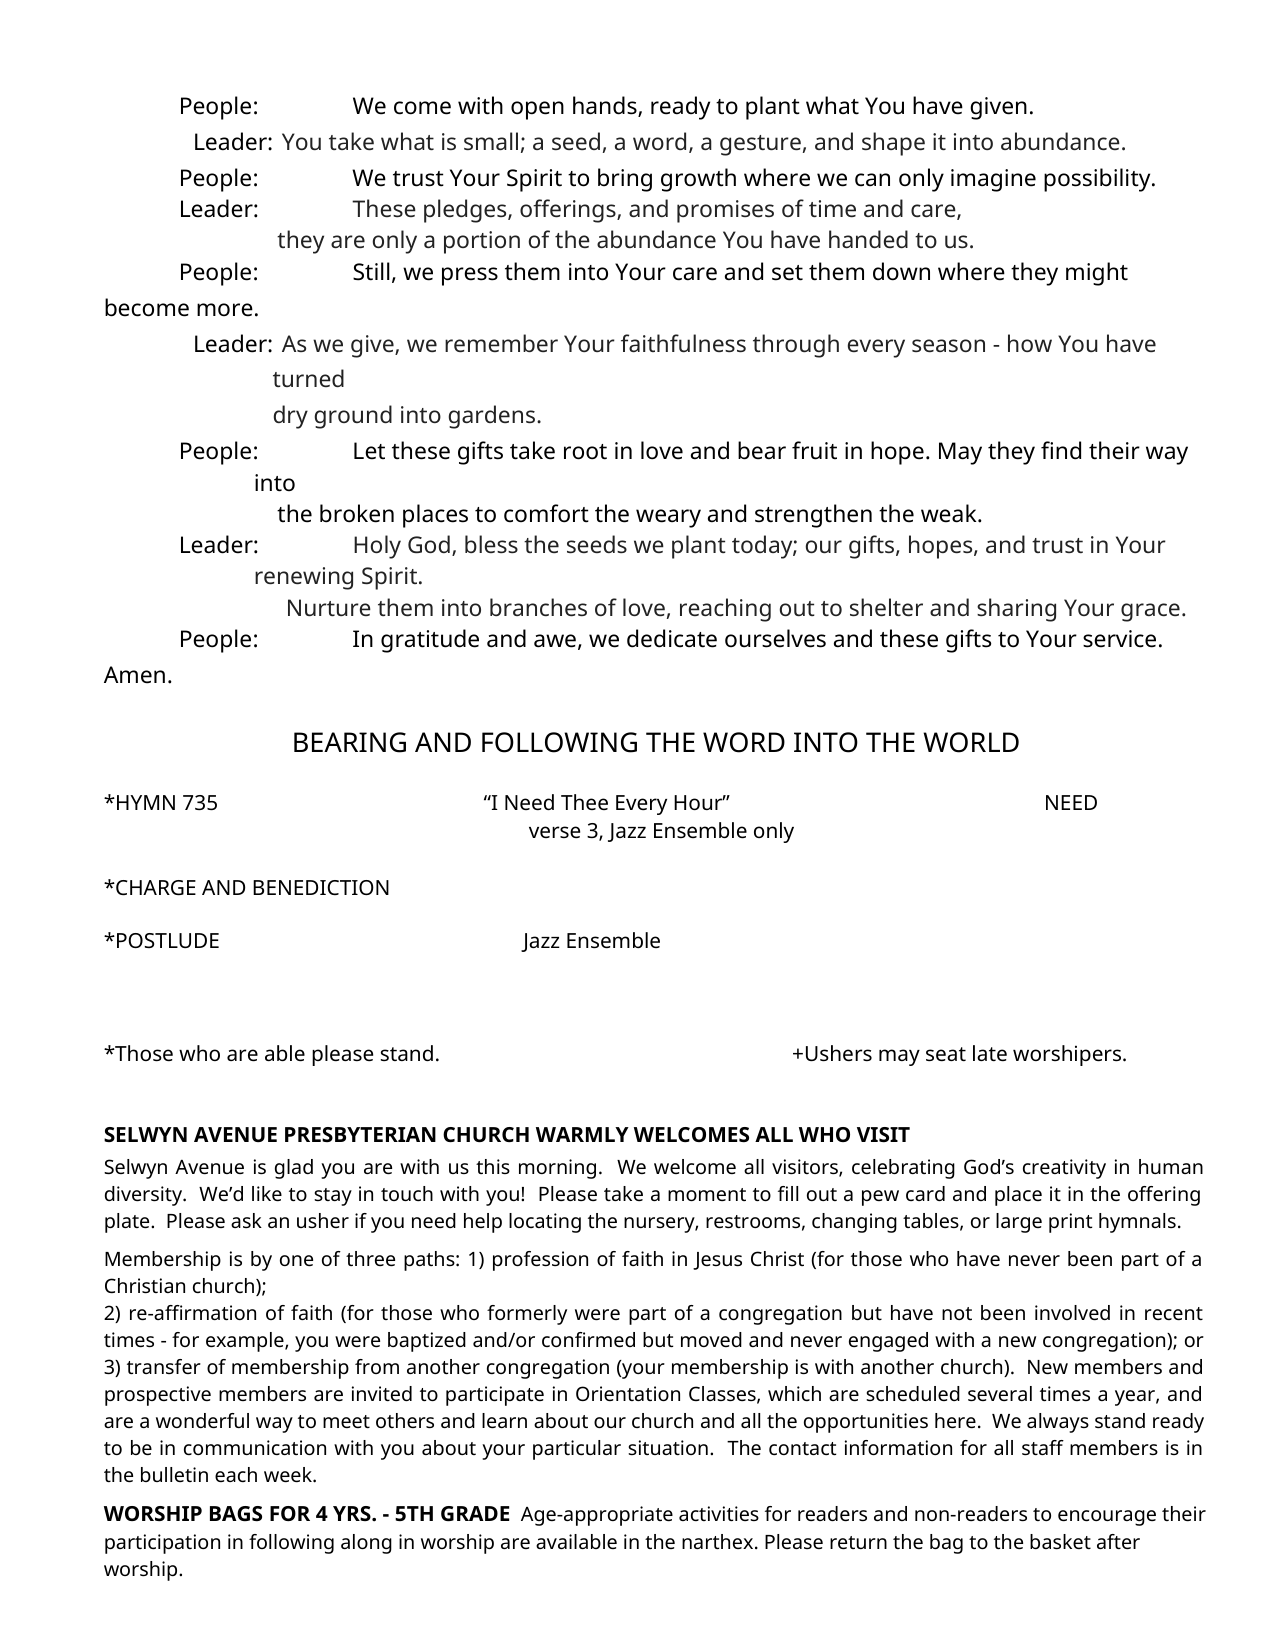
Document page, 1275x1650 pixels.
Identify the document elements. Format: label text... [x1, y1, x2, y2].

text *CHARGE AND BENEDICTION [103, 873, 1208, 902]
text verse 3, Jazz Ensemble only [103, 816, 1219, 845]
text Leader: As we give, we remember Your faithfulness through every season - how You have turned [103, 327, 1209, 395]
text People: Let these gifts take root in love and bear fruit in hope. May they find their way into [178, 435, 1210, 498]
text the broken places to comfort the weary and strengthen the weak. [253, 498, 1210, 529]
text Leader: Holy God, bless the seeds we plant today; our gifts, hopes, and trust in Your renewing Spirit. [178, 529, 1210, 592]
text *POSTLUDE Jazz Ensemble [103, 926, 1219, 954]
text SELWYN AVENUE PRESBYTERIAN CHURCH WARMLY WELCOMES ALL WHO VISIT [103, 1120, 1210, 1149]
text People: We trust Your Spirit to bring growth where we can only imagine possibility. [178, 162, 1210, 193]
text Membership is by one of three paths: 1) profession of faith in Jesus Christ (for those who have never been part of a Christian church); [103, 1245, 1205, 1299]
text BEARING AND FOLLOWING THE WORD INTO THE WORLD [103, 723, 1209, 760]
text Leader: These pledges, offerings, and promises of time and care, [178, 193, 1210, 224]
text they are only a portion of the abundance You have handed to us. [253, 224, 1210, 256]
text Leader: You take what is small; a seed, a word, a gesture, and shape it into abundance. [103, 126, 1209, 157]
text Selwyn Avenue is glad you are with us this morning. We welcome all visitors, celebrating God’s creativity in human diversity. We’d like to stay in touch with you! Please take a moment to fill out a pew card and place it in the offering plate. Please ask an usher if you need help locating the nursery, restrooms, changing tables, or large print hymnals. [103, 1153, 1205, 1234]
text WORSHIP BAGS FOR 4 YRS. - 5TH GRADE Age-appropriate activities for readers and non-readers to encourage their participation in following along in worship are available in the narthex. Please return the bag to the basket after worship. [103, 1499, 1216, 1582]
text 2) re-affirmation of faith (for those who formerly were part of a congregation but have not been involved in recent times - for example, you were baptized and/or confirmed but moved and never engaged with a new congregation); or 3) transfer of membership from another congregation (your membership is with another church). New members and prospective members are invited to participate in Orientation Classes, which are scheduled several times a year, and are a wonderful way to meet others and learn about our church and all the opportunities here. We always stand ready to be in communication with you about your particular situation. The contact information for all staff members is in the bulletin each week. [103, 1299, 1205, 1488]
text People: In gratitude and awe, we dedicate ourselves and these gifts to Your service. Amen. [103, 623, 1209, 690]
text dry ground into gardens. [103, 399, 1209, 431]
text People: Still, we press them into Your care and set them down where they might become more. [103, 256, 1209, 323]
text *HYMN 735 “I Need Thee Every Hour” NEED [103, 788, 1219, 816]
text People: We come with open hands, ready to plant what You have given. [103, 90, 1209, 121]
text *Those who are able please stand. +Ushers may seat late worshipers. [103, 1039, 1210, 1068]
text Nurture them into branches of love, reaching out to shelter and sharing Your grace. [178, 592, 1210, 623]
